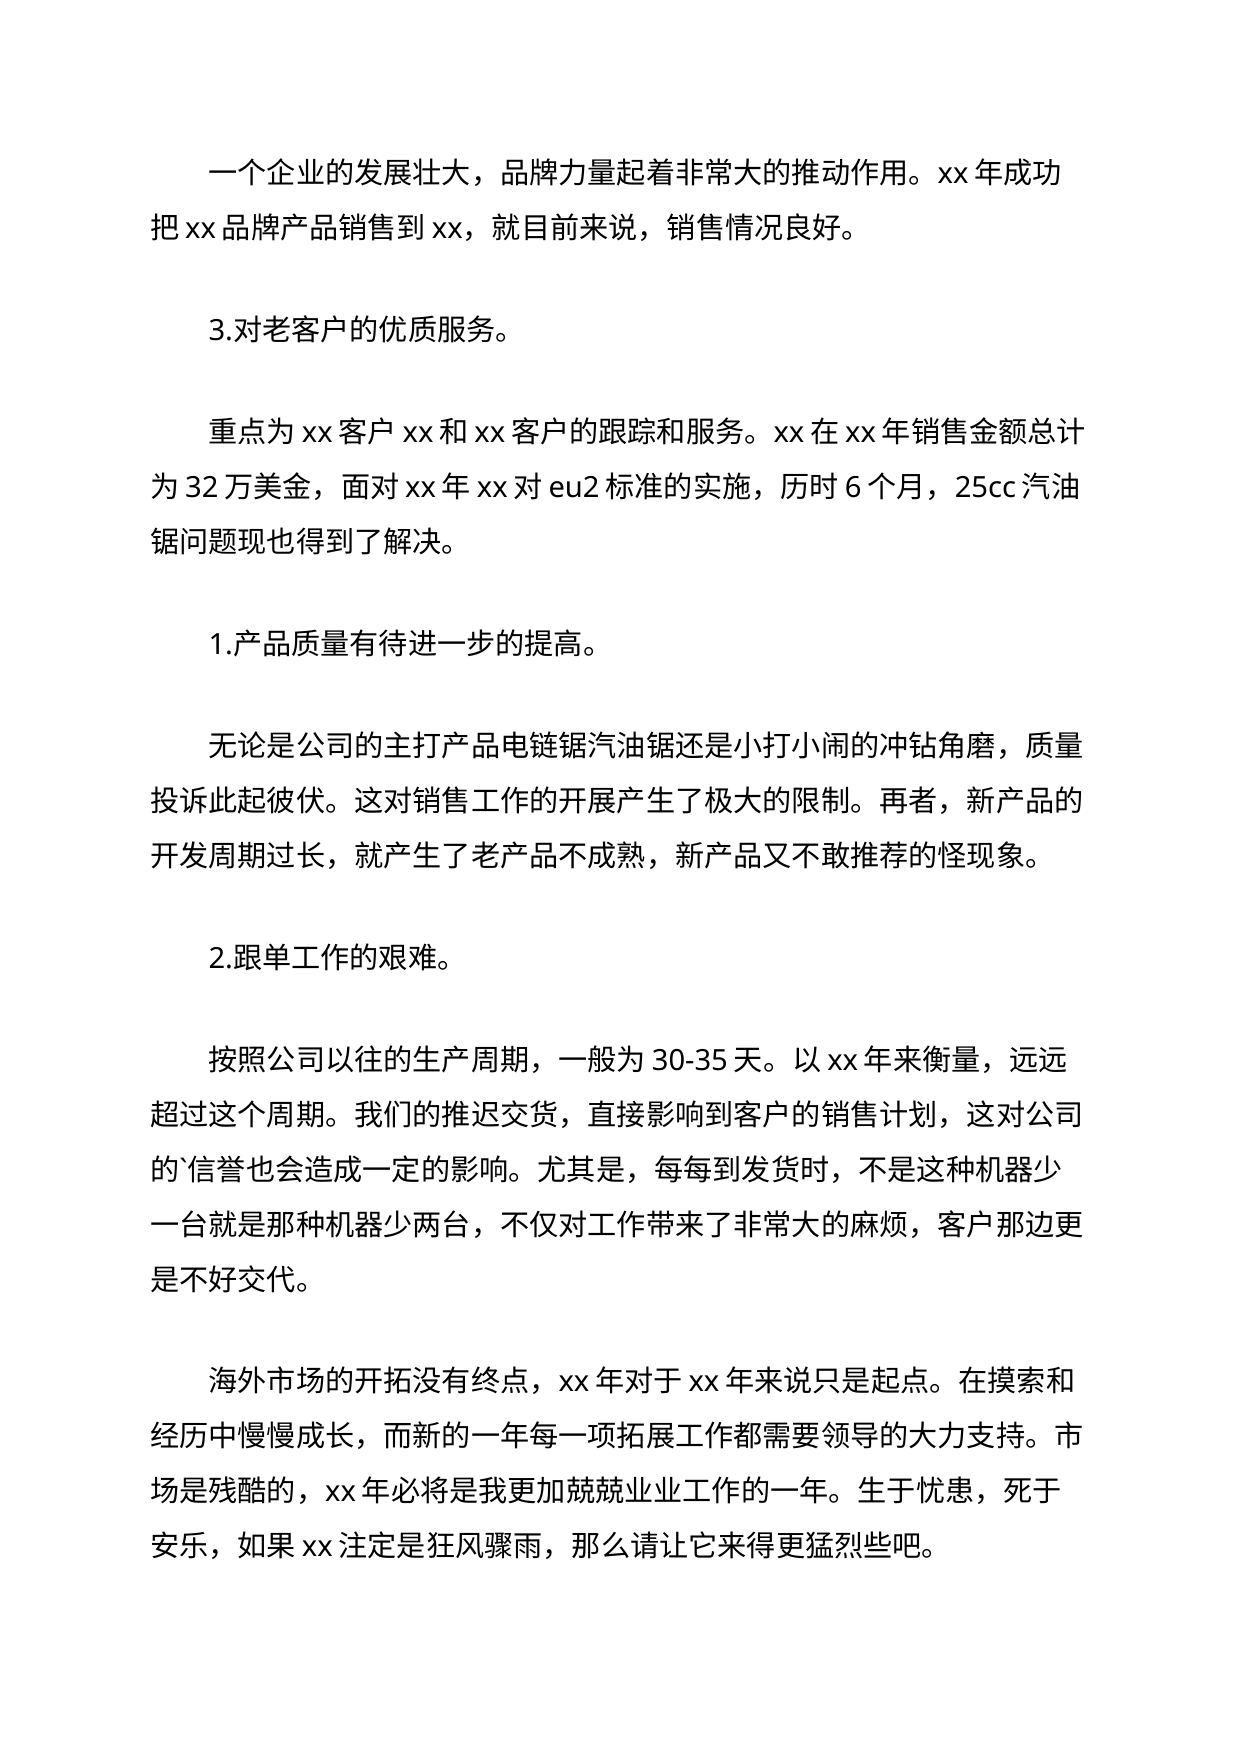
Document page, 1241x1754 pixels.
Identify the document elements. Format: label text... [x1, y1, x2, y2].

text 按照公司以往的生产周期，一般为30-35天。以xx年来衡量，远远超过这个周期。我们的推迟交货，直接影响到客户的销售计划，这对公司的`信誉也会造成一定的影响。尤其是，每每到发货时，不是这种机器少一台就是那种机器少两台，不仅对工作带来了非常大的麻烦，客户那边更是不好交代。 [150, 1036, 1090, 1298]
text 一个企业的发展壮大，品牌力量起着非常大的推动作用。xx年成功把xx品牌产品销售到xx，就目前来说，销售情况良好。 [150, 150, 1090, 247]
text 3.对老客户的优质服务。 [150, 307, 1090, 349]
text 重点为xx客户xx和xx客户的跟踪和服务。xx在xx年销售金额总计为32万美金，面对xx年xx对eu2标准的实施，历时6个月，25cc汽油锯问题现也得到了解决。 [150, 409, 1090, 561]
text 无论是公司的主打产品电链锯汽油锯还是小打小闹的冲钻角磨，质量投诉此起彼伏。这对销售工作的开展产生了极大的限制。再者，新产品的开发周期过长，就产生了老产品不成熟，新产品又不敢推荐的怪现象。 [150, 723, 1090, 875]
text 1.产品质量有待进一步的提高。 [150, 621, 1090, 663]
text 2.跟单工作的艰难。 [150, 934, 1090, 977]
text 海外市场的开拓没有终点，xx年对于xx年来说只是起点。在摸索和经历中慢慢成长，而新的一年每一项拓展工作都需要领导的大力支持。市场是残酷的，xx年必将是我更加兢兢业业工作的一年。生于忧患，死于安乐，如果xx注定是狂风骤雨，那么请让它来得更猛烈些吧。 [150, 1358, 1090, 1565]
